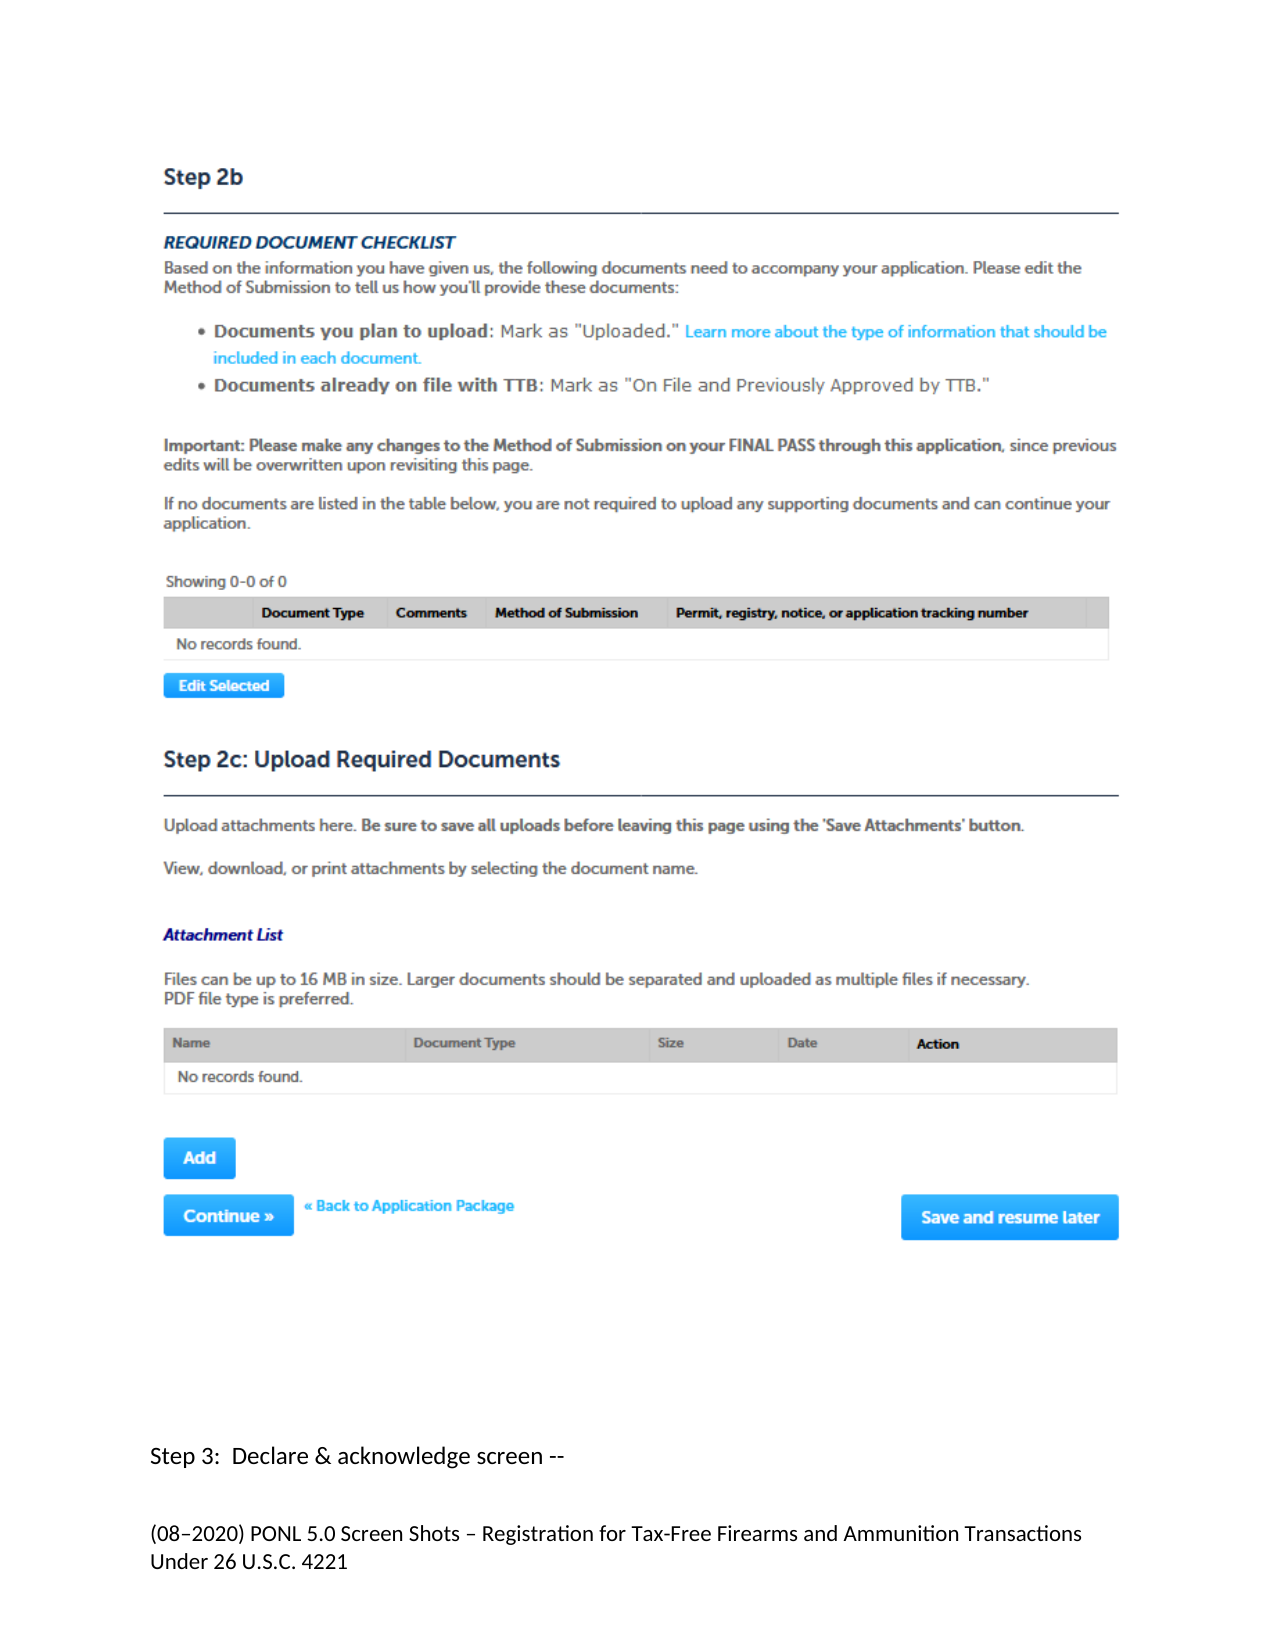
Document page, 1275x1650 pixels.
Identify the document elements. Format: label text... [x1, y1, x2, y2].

picture [150, 150, 1125, 1275]
text Step 3: Declare & acknowledge screen -- [150, 1440, 1125, 1470]
